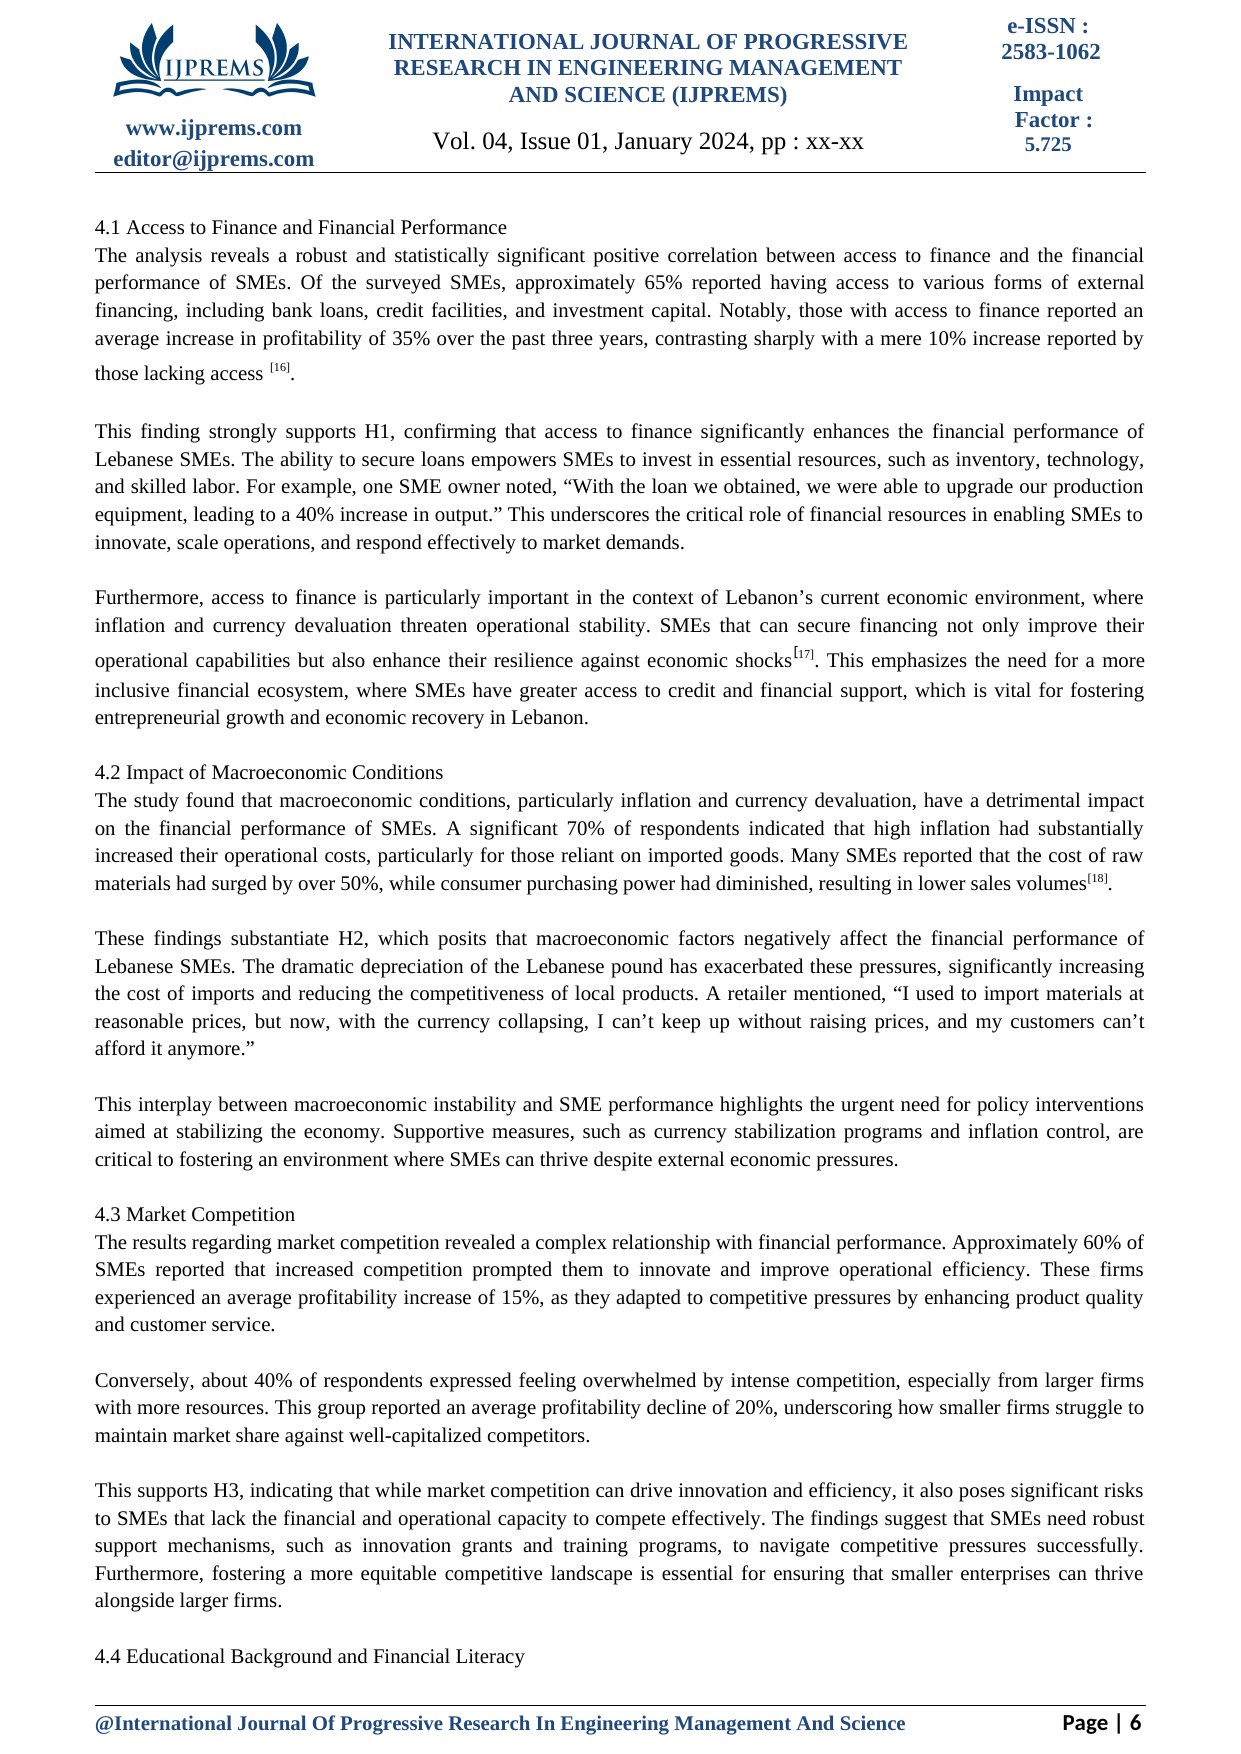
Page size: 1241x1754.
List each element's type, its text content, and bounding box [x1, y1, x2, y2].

text The study found that macroeconomic conditions, particularly inflation and currency devaluation, have a detrimental impact on the financial performance of SMEs. A significant 70% of respondents indicated that high inflation had substantially increased their operational costs, particularly for those reliant on imported goods. Many SMEs reported that the cost of raw materials had surged by over 50%, while consumer purchasing power had diminished, resulting in lower sales volumes[18]. [94, 788, 1146, 895]
text The analysis reveals a robust and statistically significant positive correlation between access to finance and the financial performance of SMEs. Of the surveyed SMEs, approximately 65% reported having access to various forms of external financing, including bank loans, credit facilities, and investment capital. Notably, those with access to finance reported an average increase in profitability of 35% over the past three years, contrasting sharply with a mere 10% increase reported by those lacking access [16]. [94, 243, 1146, 387]
text The results regarding market competition revealed a complex relationship with financial performance. Approximately 60% of SMEs reported that increased competition prompted them to innovate and improve operational efficiency. These firms experienced an average profitability increase of 15%, as they adapted to competitive pressures by enhancing product quality and customer service. [94, 1229, 1146, 1336]
text Furthermore, access to finance is particularly important in the context of Lebanon’s current economic environment, where inflation and currency devaluation threaten operational stability. SMEs that can secure financing not only improve their operational capabilities but also enhance their resilience against economic shocks[17]. This emphasizes the need for a more inclusive financial ecosystem, where SMEs have greater access to credit and financial support, which is vital for fostering entrepreneurial growth and economic recovery in Lebanon. [94, 585, 1146, 729]
text 4.4 Educational Background and Financial Literacy [94, 1644, 1146, 1668]
text 4.2 Impact of Macroeconomic Conditions [94, 760, 1146, 784]
picture [111, 16, 317, 106]
text 4.3 Market Competition [94, 1202, 1146, 1226]
text This interplay between macroeconomic instability and SME performance highlights the urgent need for policy interventions aimed at stabilizing the economy. Supportive measures, such as currency stabilization programs and inflation control, are critical to fostering an environment where SMEs can thrive despite external economic pressures. [94, 1092, 1146, 1171]
text This finding strongly supports H1, confirming that access to finance significantly enhances the financial performance of Lebanese SMEs. The ability to secure loans empowers SMEs to invest in essential resources, such as inventory, technology, and skilled labor. For example, one SME owner noted, “With the loan we obtained, we were able to upgrade our production equipment, leading to a 40% increase in output.” This underscores the critical role of financial resources in enabling SMEs to innovate, scale operations, and respond effectively to market demands. [94, 419, 1146, 554]
text This supports H3, indicating that while market competition can drive innovation and efficiency, it also poses significant risks to SMEs that lack the financial and operational capacity to compete effectively. The findings suggest that SMEs need robust support mechanisms, such as innovation grants and training programs, to navigate competitive pressures successfully. Furthermore, fostering a more equitable competitive landscape is essential for ensuring that smaller enterprises can thrive alongside larger firms. [94, 1478, 1146, 1612]
text These findings substantiate H2, which posits that macroeconomic factors negatively affect the financial performance of Lebanese SMEs. The dramatic depreciation of the Lebanese pound has exacerbated these pressures, significantly increasing the cost of imports and reducing the competitiveness of local products. A retailer mentioned, “I used to import materials at reasonable prices, but now, with the currency collapsing, I can’t keep up without raising prices, and my customers can’t afford it anymore.” [94, 926, 1146, 1060]
text 4.1 Access to Finance and Financial Performance [94, 215, 1146, 239]
text Conversely, about 40% of respondents expressed feeling overwhelmed by intense competition, especially from larger firms with more resources. This group reported an average profitability decline of 20%, underscoring how smaller firms struggle to maintain market share against well-capitalized competitors. [94, 1368, 1146, 1447]
